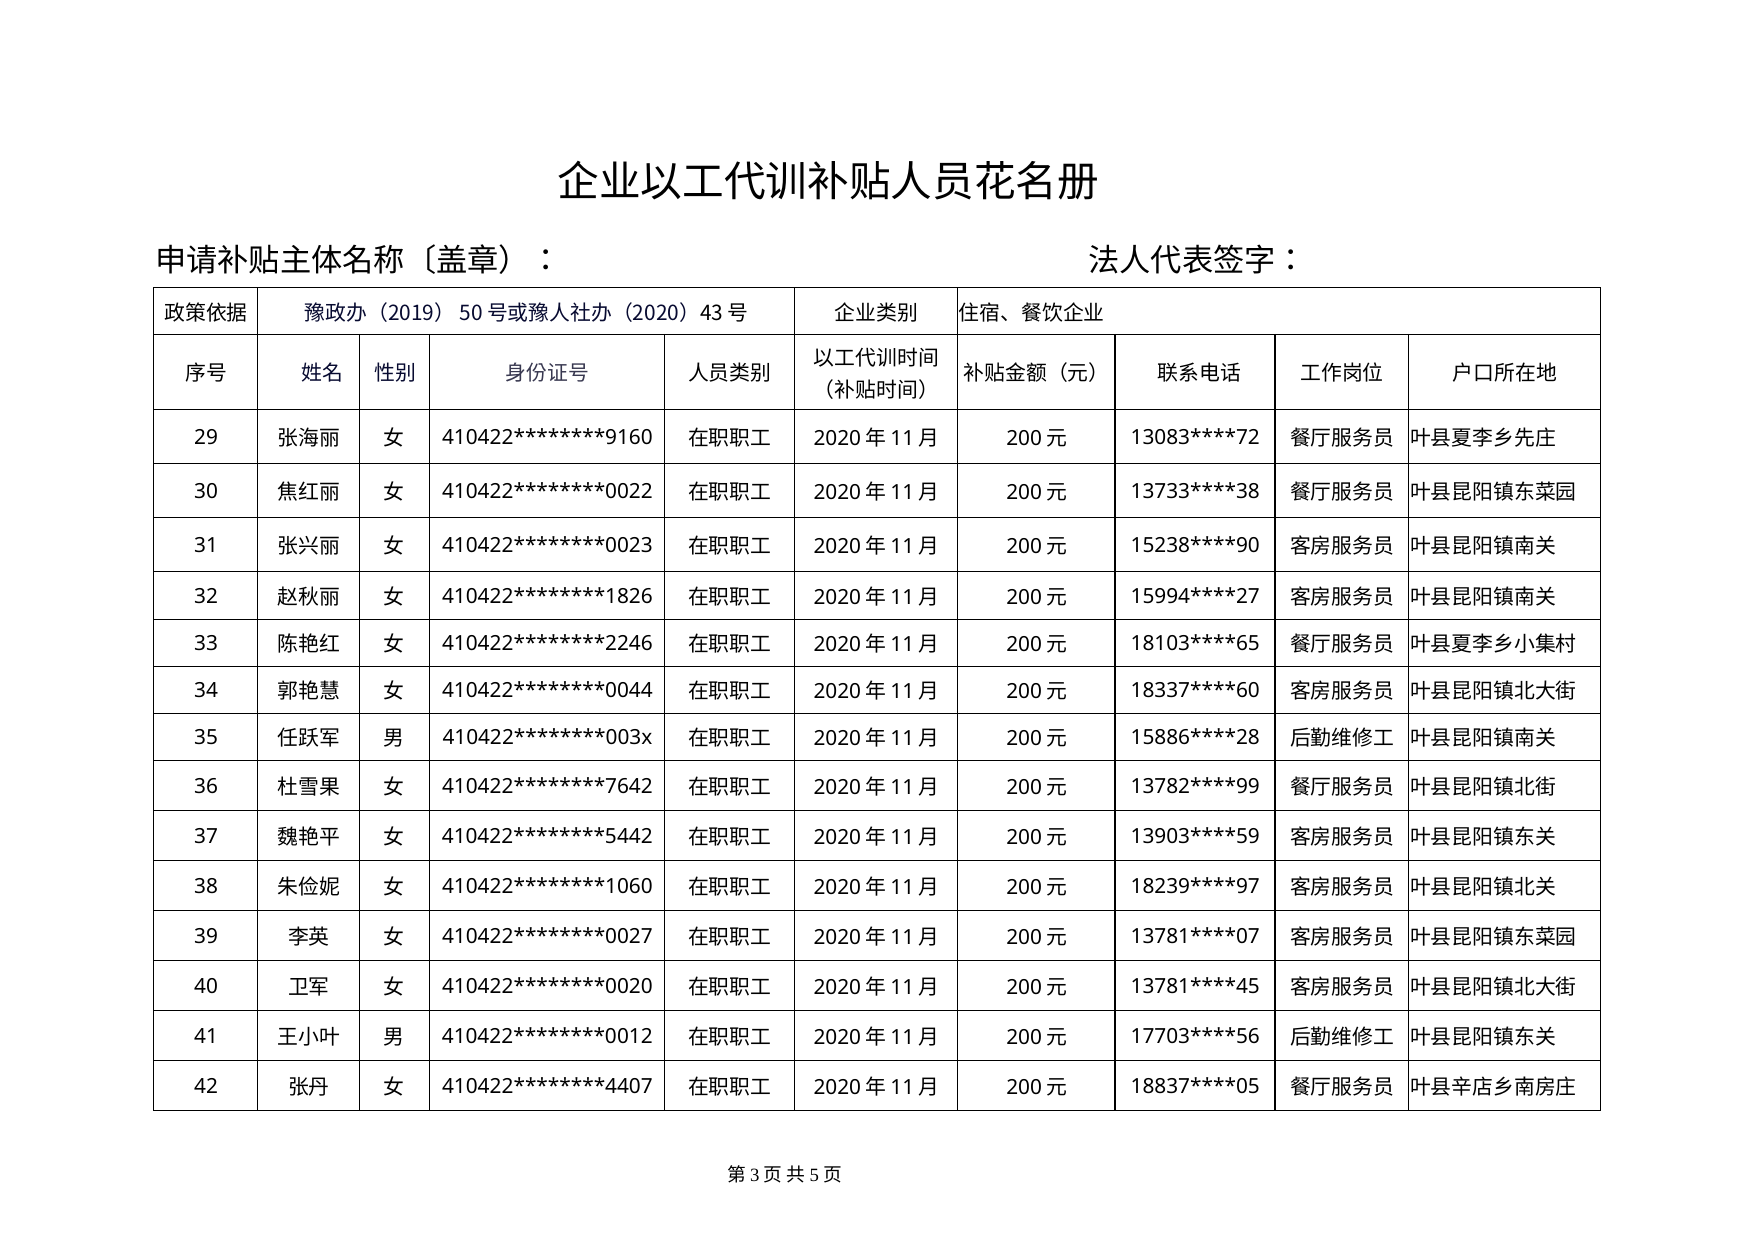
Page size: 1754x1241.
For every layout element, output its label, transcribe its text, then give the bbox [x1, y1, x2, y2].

subtitle 企业以工代训补贴人员花名册 [557, 148, 1665, 208]
table_cell 410422********9160 [430, 410, 664, 462]
table_cell 410422********0027 [430, 911, 664, 959]
table_cell 叶县昆阳镇北大街 [1409, 961, 1600, 1009]
table_cell 200元 [958, 961, 1114, 1009]
table_cell 在职职工 [665, 518, 794, 571]
table_cell 13781****07 [1116, 911, 1274, 959]
table_cell 15238****90 [1116, 518, 1274, 571]
table_cell 在职职工 [665, 1061, 794, 1109]
table_cell 卫军 [258, 961, 359, 1009]
table_cell 13782****99 [1116, 761, 1274, 809]
table_cell 31 [154, 518, 257, 571]
table_cell 41 [154, 1011, 257, 1059]
table_cell 2020年11月 [795, 572, 957, 619]
table_cell 姓名 [258, 335, 359, 408]
table_cell 后勤维修工 [1276, 1011, 1408, 1059]
table_cell 在职职工 [665, 667, 794, 713]
table_cell 200元 [958, 667, 1114, 713]
table_cell 410422********2246 [430, 620, 664, 666]
table_cell 在职职工 [665, 620, 794, 666]
table_cell 女 [360, 811, 429, 859]
table_cell 身份证号 [430, 335, 664, 408]
table_cell 魏艳平 [258, 811, 359, 859]
table_cell 女 [360, 911, 429, 959]
table_cell 叶县辛店乡南房庄 [1409, 1061, 1600, 1109]
table_cell 18239****97 [1116, 861, 1274, 909]
table_cell 在职职工 [665, 410, 794, 462]
table_cell 13733****38 [1116, 464, 1274, 517]
table_cell 客房服务员 [1276, 572, 1408, 619]
table_cell 200元 [958, 1011, 1114, 1059]
table_cell 性别 [360, 335, 429, 408]
table_cell 410422********0020 [430, 961, 664, 1009]
table_cell 37 [154, 811, 257, 859]
table_cell 2020年11月 [795, 961, 957, 1009]
table_cell 在职职工 [665, 464, 794, 517]
table_cell 叶县昆阳镇南关 [1409, 572, 1600, 619]
table_cell 410422********0044 [430, 667, 664, 713]
table_cell 200元 [958, 518, 1114, 571]
table_cell 以工代训时间 （补贴时间） [795, 335, 957, 408]
table_header 申请补贴主体名称〔盖章）： [154, 235, 794, 287]
table_cell 女 [360, 667, 429, 713]
table_cell 在职职工 [665, 714, 794, 759]
table_cell 餐厅服务员 [1276, 761, 1408, 809]
table_cell 朱俭妮 [258, 861, 359, 909]
table_cell 410422********003x [430, 714, 664, 759]
table_cell 在职职工 [665, 861, 794, 909]
table_cell 女 [360, 410, 429, 462]
table_cell 38 [154, 861, 257, 909]
table_cell 张丹 [258, 1061, 359, 1109]
table_cell 女 [360, 1061, 429, 1109]
table_cell 工作岗位 [1276, 335, 1408, 408]
table_cell 女 [360, 961, 429, 1009]
table_cell 叶县夏李乡小集村 [1409, 620, 1600, 666]
table_cell 36 [154, 761, 257, 809]
table_cell 叶县夏李乡先庄 [1409, 410, 1600, 462]
table_cell 杜雪果 [258, 761, 359, 809]
table_cell 18837****05 [1116, 1061, 1274, 1109]
table_cell 30 [154, 464, 257, 517]
table_cell 序号 [154, 335, 257, 408]
table_cell 2020年11月 [795, 464, 957, 517]
table_cell 13083****72 [1116, 410, 1274, 462]
table_cell 叶县昆阳镇东菜园 [1409, 911, 1600, 959]
table_cell 女 [360, 464, 429, 517]
table_cell 在职职工 [665, 761, 794, 809]
table_cell 客房服务员 [1276, 667, 1408, 713]
table_cell 叶县昆阳镇东关 [1409, 1011, 1600, 1059]
table_cell 2020年11月 [795, 911, 957, 959]
table_cell 女 [360, 761, 429, 809]
table_cell 39 [154, 911, 257, 959]
table_cell 410422********1060 [430, 861, 664, 909]
table_cell 焦红丽 [258, 464, 359, 517]
table_cell 餐厅服务员 [1276, 1061, 1408, 1109]
table_cell 餐厅服务员 [1276, 410, 1408, 462]
table_cell 叶县昆阳镇东关 [1409, 811, 1600, 859]
table_cell 200元 [958, 811, 1114, 859]
table_cell 在职职工 [665, 811, 794, 859]
table_cell 40 [154, 961, 257, 1009]
table_cell 在职职工 [665, 572, 794, 619]
table_cell 豫政办（2019） 50号或豫人社办（2020）43号 [258, 288, 794, 334]
table_cell 2020年11月 [795, 410, 957, 462]
table_cell 29 [154, 410, 257, 462]
table_cell 人员类别 [665, 335, 794, 408]
table_cell 客房服务员 [1276, 861, 1408, 909]
table_cell 200元 [958, 620, 1114, 666]
table_cell 2020年11月 [795, 1061, 957, 1109]
table_cell 410422********0012 [430, 1011, 664, 1059]
table_cell 2020年11月 [795, 714, 957, 759]
table_cell 任跃军 [258, 714, 359, 759]
table_cell 13903****59 [1116, 811, 1274, 859]
table_cell 200元 [958, 572, 1114, 619]
table_cell 叶县昆阳镇南关 [1409, 714, 1600, 759]
table_cell 34 [154, 667, 257, 713]
table_cell 客房服务员 [1276, 518, 1408, 571]
table_cell 2020年11月 [795, 667, 957, 713]
table_cell 200元 [958, 410, 1114, 462]
table_header 法人代表签字： [795, 235, 1600, 287]
table_cell 叶县昆阳镇东菜园 [1409, 464, 1600, 517]
table_cell 叶县昆阳镇北街 [1409, 761, 1600, 809]
table_cell 2020年11月 [795, 861, 957, 909]
table_cell 张兴丽 [258, 518, 359, 571]
table_cell 在职职工 [665, 961, 794, 1009]
table_cell 200元 [958, 464, 1114, 517]
table_cell 李英 [258, 911, 359, 959]
table_cell 女 [360, 620, 429, 666]
table_cell 200元 [958, 714, 1114, 759]
table_cell 2020年11月 [795, 1011, 957, 1059]
table_cell 35 [154, 714, 257, 759]
table_cell 13781****45 [1116, 961, 1274, 1009]
table_cell 15994****27 [1116, 572, 1274, 619]
table_cell 15886****28 [1116, 714, 1274, 759]
table_cell 男 [360, 1011, 429, 1059]
table_cell 王小叶 [258, 1011, 359, 1059]
table_cell 18337****60 [1116, 667, 1274, 713]
table_cell 户口所在地 [1409, 335, 1600, 408]
table_cell 叶县昆阳镇北关 [1409, 861, 1600, 909]
table_cell 410422********0023 [430, 518, 664, 571]
table_cell 410422********7642 [430, 761, 664, 809]
table_cell 叶县昆阳镇北大街 [1409, 667, 1600, 713]
table_cell 200元 [958, 761, 1114, 809]
table_cell 联系电话 [1116, 335, 1274, 408]
table_cell 女 [360, 518, 429, 571]
table_cell 女 [360, 861, 429, 909]
table_cell 410422********0022 [430, 464, 664, 517]
table_cell 客房服务员 [1276, 961, 1408, 1009]
table_cell 在职职工 [665, 911, 794, 959]
table_cell 企业类别 [795, 288, 957, 334]
table_cell 33 [154, 620, 257, 666]
table_cell 叶县昆阳镇南关 [1409, 518, 1600, 571]
table_cell 女 [360, 572, 429, 619]
table_cell 2020年11月 [795, 761, 957, 809]
table_cell 补贴金额（元） [958, 335, 1114, 408]
table_cell 410422********1826 [430, 572, 664, 619]
table_cell 在职职工 [665, 1011, 794, 1059]
table_cell 2020年11月 [795, 811, 957, 859]
table_cell 餐厅服务员 [1276, 464, 1408, 517]
table_cell 18103****65 [1116, 620, 1274, 666]
table_cell 200元 [958, 1061, 1114, 1109]
table_cell 政策依据 [154, 288, 257, 334]
table_cell 410422********4407 [430, 1061, 664, 1109]
table_cell 2020年11月 [795, 518, 957, 571]
table_cell 200元 [958, 911, 1114, 959]
table_cell 后勤维修工 [1276, 714, 1408, 759]
table_cell 410422********5442 [430, 811, 664, 859]
table_cell 郭艳慧 [258, 667, 359, 713]
table_cell 42 [154, 1061, 257, 1109]
table_cell 32 [154, 572, 257, 619]
table_cell 餐厅服务员 [1276, 620, 1408, 666]
table_cell 住宿、餐饮企业 [958, 288, 1600, 334]
table_cell 200元 [958, 861, 1114, 909]
table_cell 赵秋丽 [258, 572, 359, 619]
table_cell 客房服务员 [1276, 811, 1408, 859]
table_cell 2020年11月 [795, 620, 957, 666]
table_cell 男 [360, 714, 429, 759]
table_cell 客房服务员 [1276, 911, 1408, 959]
table_cell 陈艳红 [258, 620, 359, 666]
table_cell 张海丽 [258, 410, 359, 462]
table_cell 17703****56 [1116, 1011, 1274, 1059]
